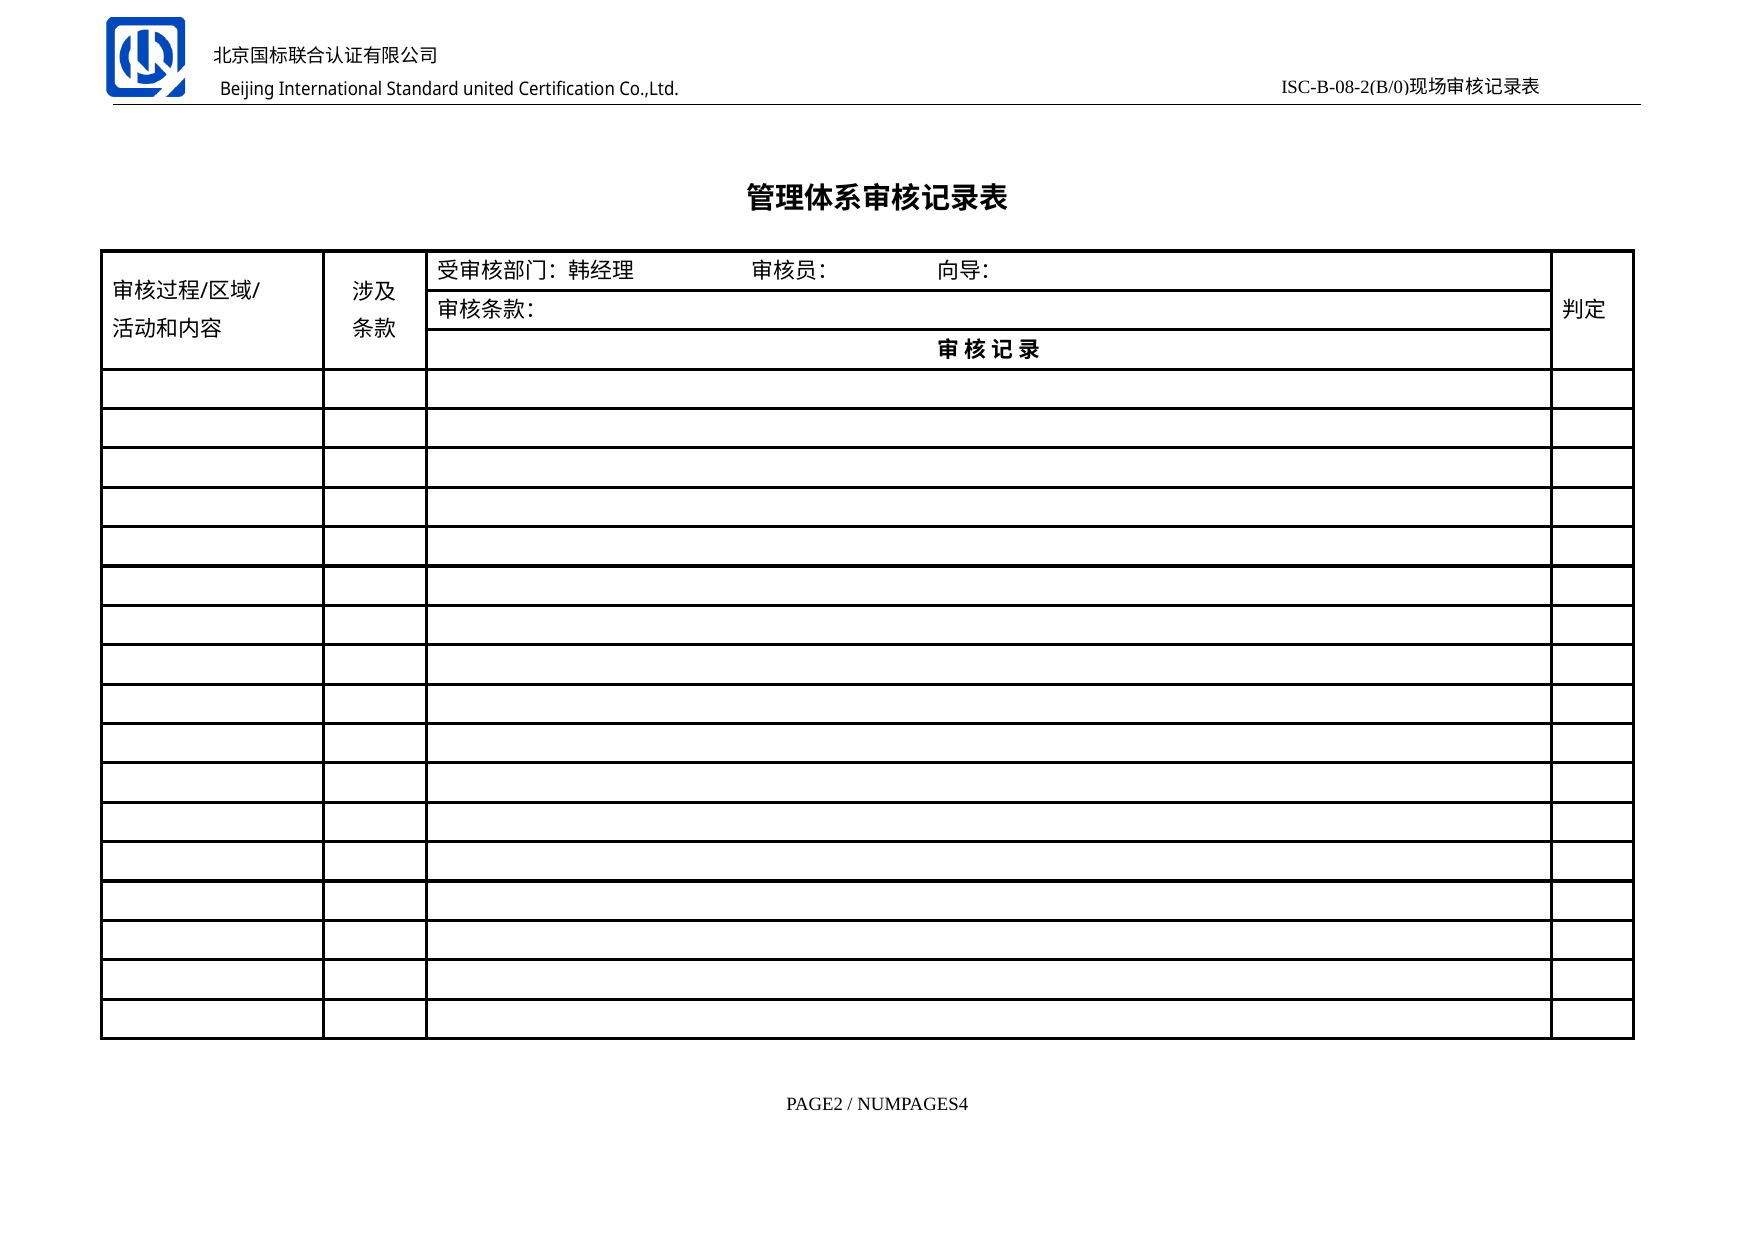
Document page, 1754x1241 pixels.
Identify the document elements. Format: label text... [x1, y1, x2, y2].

table_cell [103, 646, 322, 682]
table_cell [103, 489, 322, 525]
table_cell 审核条款： [428, 292, 1550, 328]
picture [106, 17, 186, 97]
table_cell [428, 528, 1550, 564]
table_cell [325, 961, 425, 997]
table_cell 审 核 记 录 [428, 331, 1550, 367]
table_cell [325, 528, 425, 564]
table_cell [428, 489, 1550, 525]
table_cell [325, 843, 425, 879]
table_cell [1553, 725, 1632, 761]
table_cell [325, 883, 425, 919]
text 管理体系审核记录表 [112, 163, 1641, 228]
table_cell [428, 686, 1550, 722]
table_cell [428, 961, 1550, 997]
table_cell [103, 528, 322, 564]
table_cell [325, 804, 425, 840]
table_cell [325, 1001, 425, 1037]
table_cell [325, 922, 425, 958]
table_header 审核过程/区域/ 活动和内容 [103, 253, 322, 367]
table_cell [103, 607, 322, 643]
table_cell [325, 371, 425, 407]
table_cell [428, 922, 1550, 958]
table_cell [428, 883, 1550, 919]
table_header 判定 [1553, 253, 1632, 367]
table_cell [103, 371, 322, 407]
table_cell [1553, 410, 1632, 446]
table_cell [1553, 449, 1632, 486]
table_cell [103, 1001, 322, 1037]
table_cell [1553, 804, 1632, 840]
table_cell [428, 371, 1550, 407]
table_cell [1553, 764, 1632, 801]
table_cell [428, 725, 1550, 761]
table_cell [1553, 371, 1632, 407]
table_cell [428, 607, 1550, 643]
table_cell [1553, 922, 1632, 958]
table_cell [325, 489, 425, 525]
table_cell [428, 764, 1550, 801]
table_cell [325, 764, 425, 801]
table_cell [1553, 646, 1632, 682]
table_cell [1553, 489, 1632, 525]
table_cell [325, 725, 425, 761]
table_cell [1553, 686, 1632, 722]
table_cell [428, 449, 1550, 486]
table_cell [1553, 961, 1632, 997]
table_header 涉及 条款 [325, 253, 425, 367]
table_cell [428, 646, 1550, 682]
table_cell [103, 804, 322, 840]
table_cell [103, 922, 322, 958]
table_cell [428, 804, 1550, 840]
table_header 受审核部门：韩经理 审核员： 向导： [428, 253, 1550, 289]
table_cell [325, 410, 425, 446]
table_cell [1553, 607, 1632, 643]
table_cell [325, 686, 425, 722]
table_cell [103, 410, 322, 446]
table_cell [428, 843, 1550, 879]
table_cell [103, 449, 322, 486]
table_cell [325, 607, 425, 643]
table_cell [428, 410, 1550, 446]
table_cell [325, 646, 425, 682]
table_cell [325, 568, 425, 604]
table_cell [325, 449, 425, 486]
table_cell [103, 725, 322, 761]
table_cell [103, 568, 322, 604]
table_cell [1553, 1001, 1632, 1037]
table_cell [103, 961, 322, 997]
table_cell [1553, 528, 1632, 564]
table_cell [103, 843, 322, 879]
table_cell [103, 883, 322, 919]
table_cell [428, 1001, 1550, 1037]
table_cell [103, 764, 322, 801]
table_cell [103, 686, 322, 722]
table_cell [1553, 883, 1632, 919]
table_cell [1553, 843, 1632, 879]
table_cell [428, 568, 1550, 604]
table_cell [1553, 568, 1632, 604]
